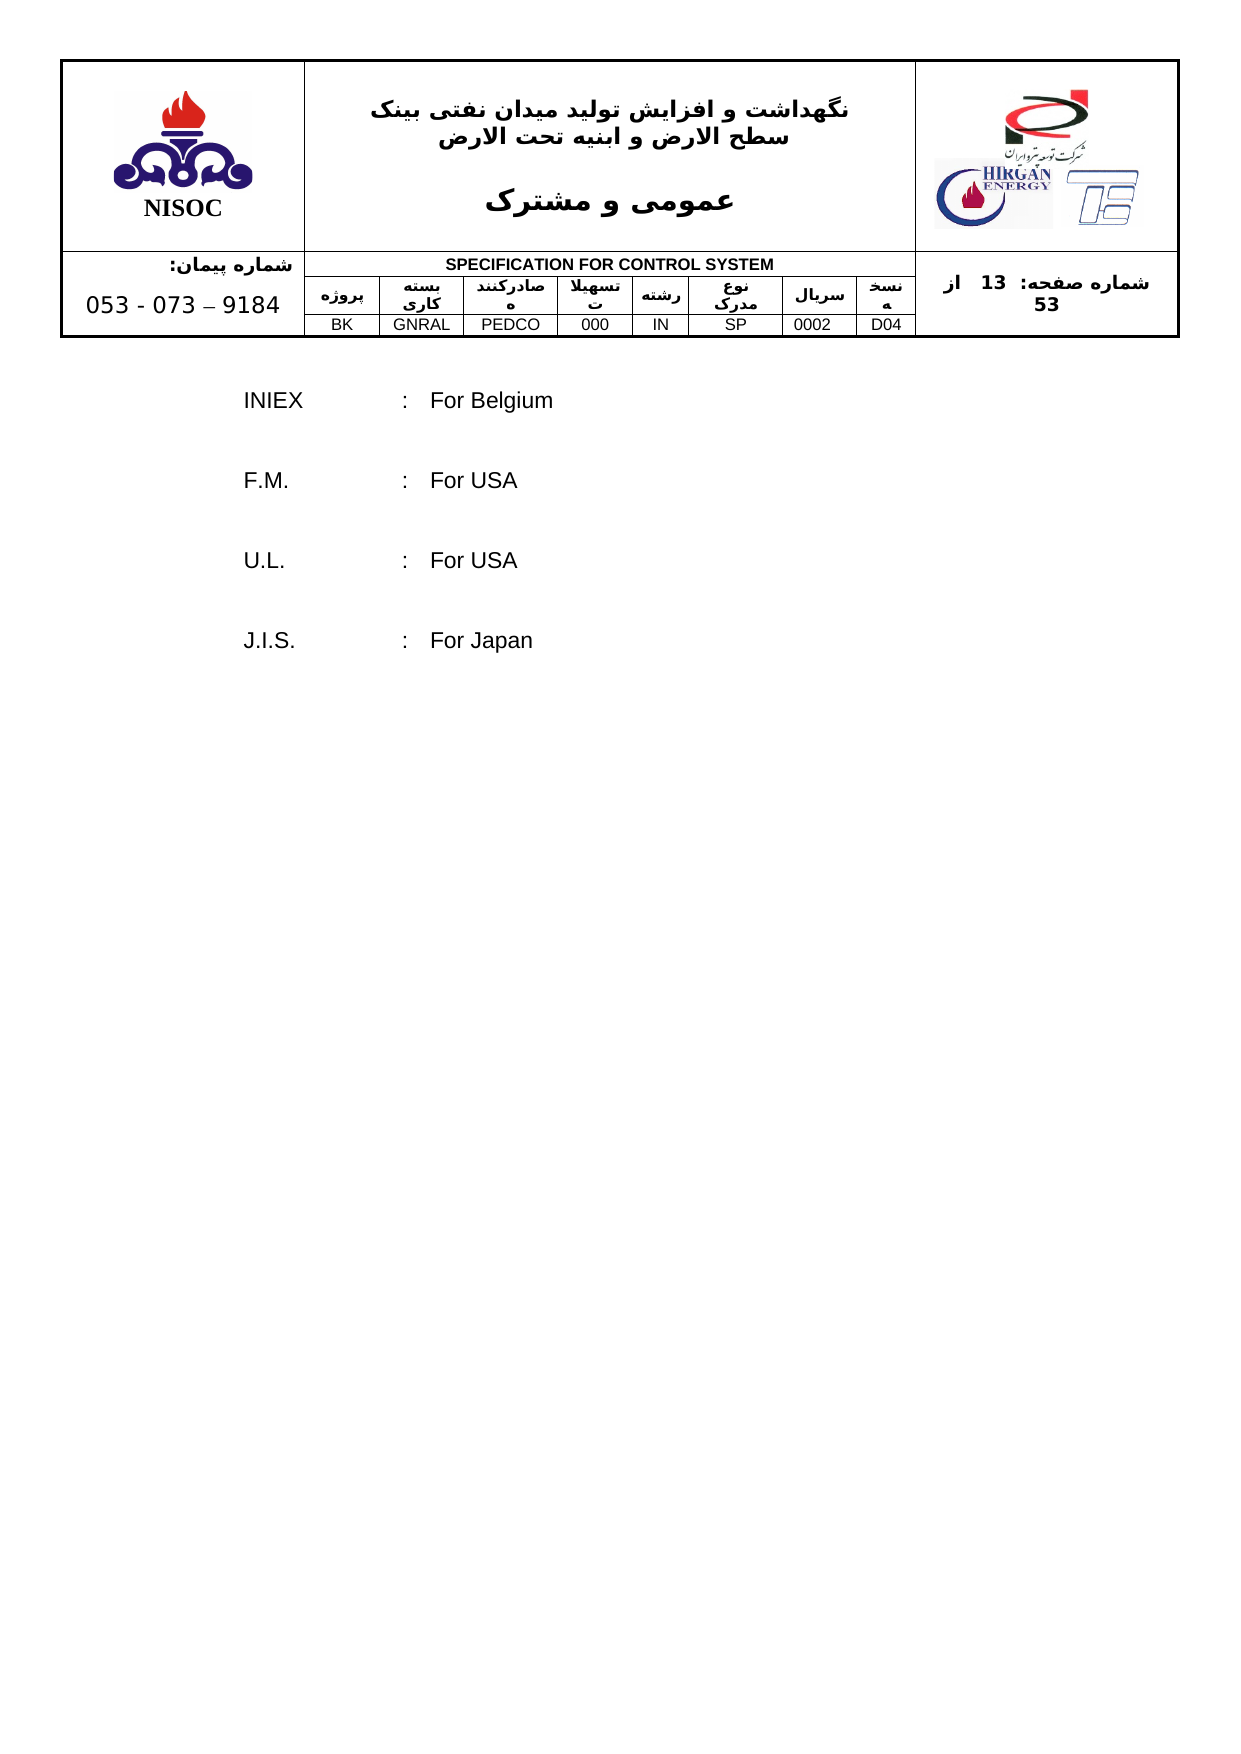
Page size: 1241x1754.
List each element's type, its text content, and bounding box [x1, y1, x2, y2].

table_cell For USA [419, 522, 1152, 602]
table_cell INIEX [232, 362, 390, 442]
table_cell U.L. [232, 522, 390, 602]
table_cell : [390, 442, 418, 522]
table_cell For Belgium [419, 362, 1152, 442]
table_cell F.M. [232, 442, 390, 522]
table_cell For Japan [419, 602, 1152, 682]
table_cell For USA [419, 442, 1152, 522]
picture [934, 89, 1089, 229]
table_cell : [390, 602, 418, 682]
table_cell J.I.S. [232, 602, 390, 682]
picture [113, 91, 253, 193]
table_cell : [390, 362, 418, 442]
table_cell : [390, 522, 418, 602]
